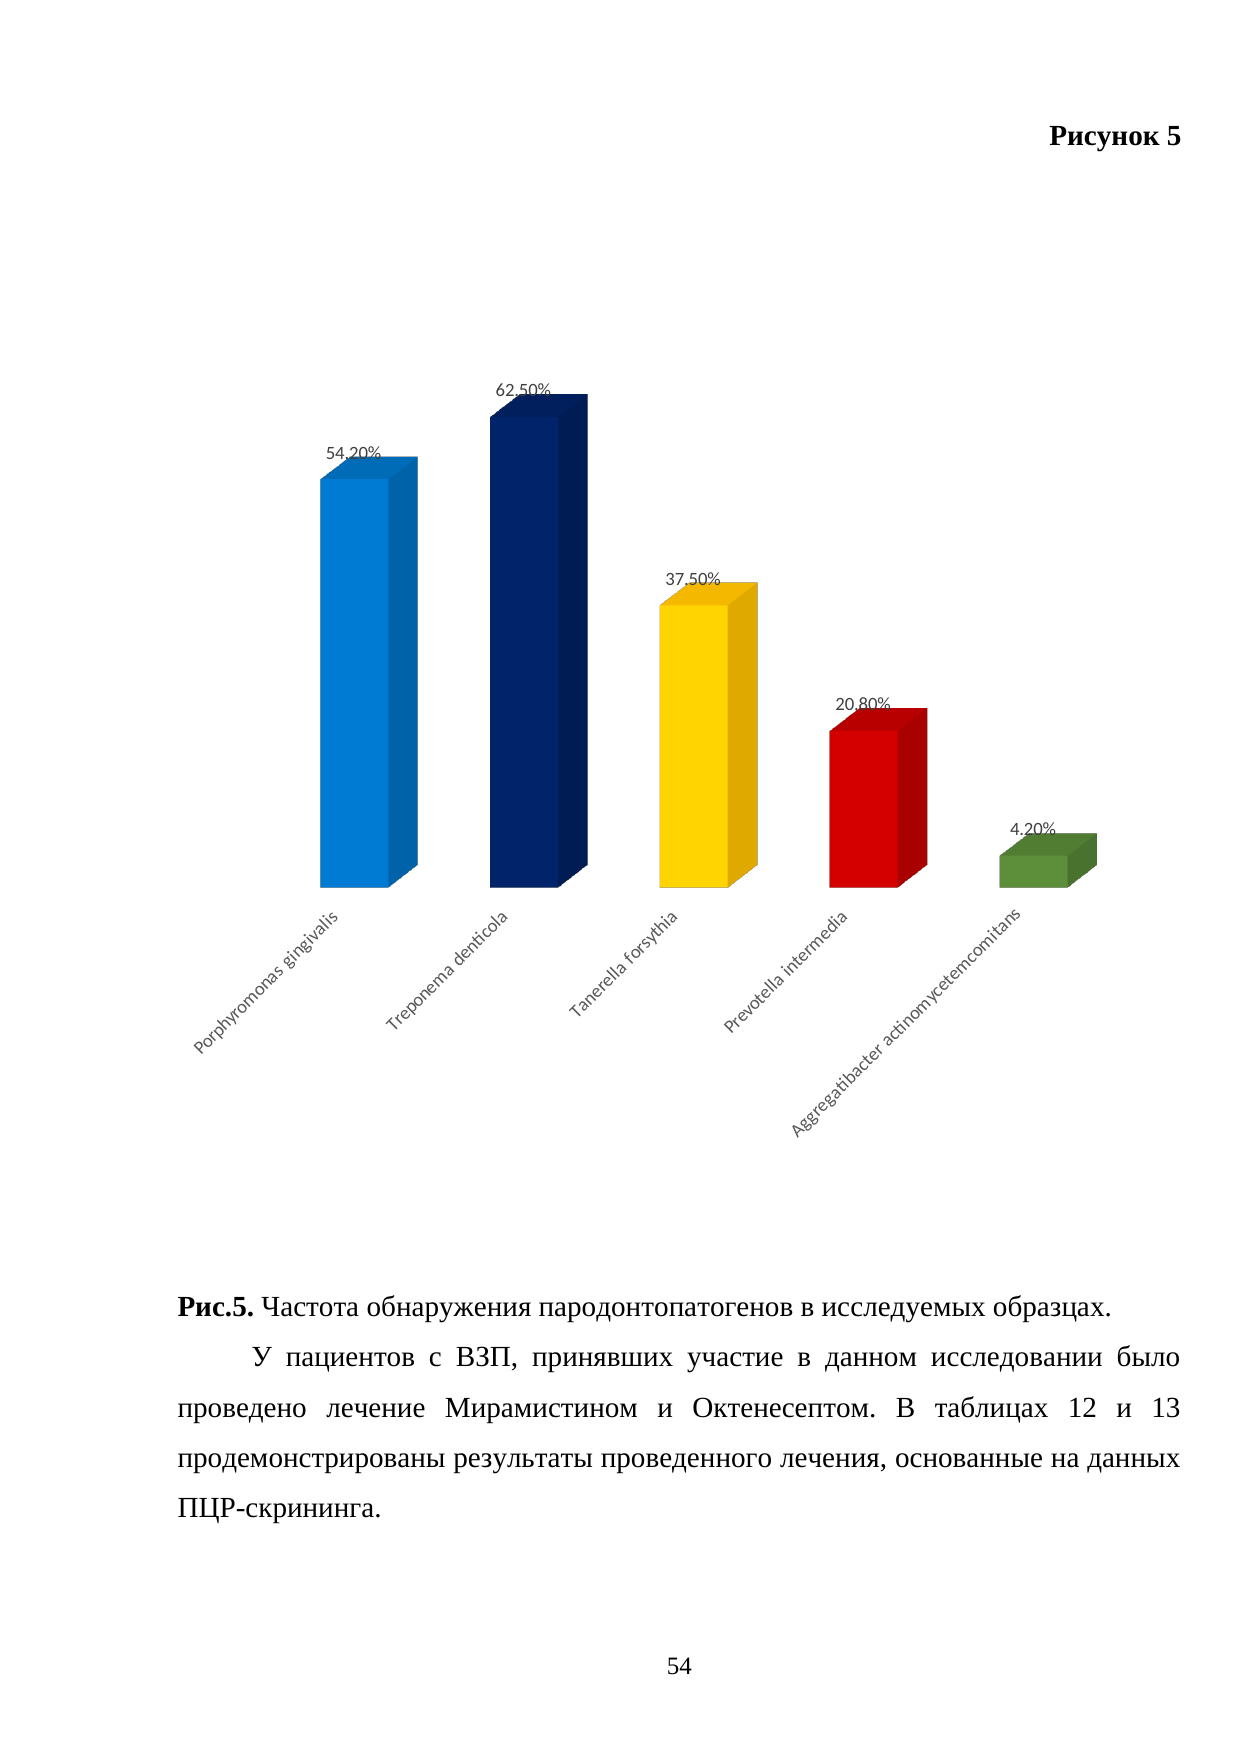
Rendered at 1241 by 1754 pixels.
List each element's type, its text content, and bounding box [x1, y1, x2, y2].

text Рис.5. Частота обнаружения пародонтопaтогенов в исследуемых образцах. [177, 1289, 1181, 1323]
list Рисунок 5 [222, 118, 1181, 152]
text У пациентов с ВЗП, принявших участие в данном исследовании было проведено лечение Мирамистином и Октенесептом. В таблицах 12 и 13 продемонстрированы результаты проведенного лечения, основанные на данных ПЦР-скрининга. [177, 1339, 1181, 1524]
